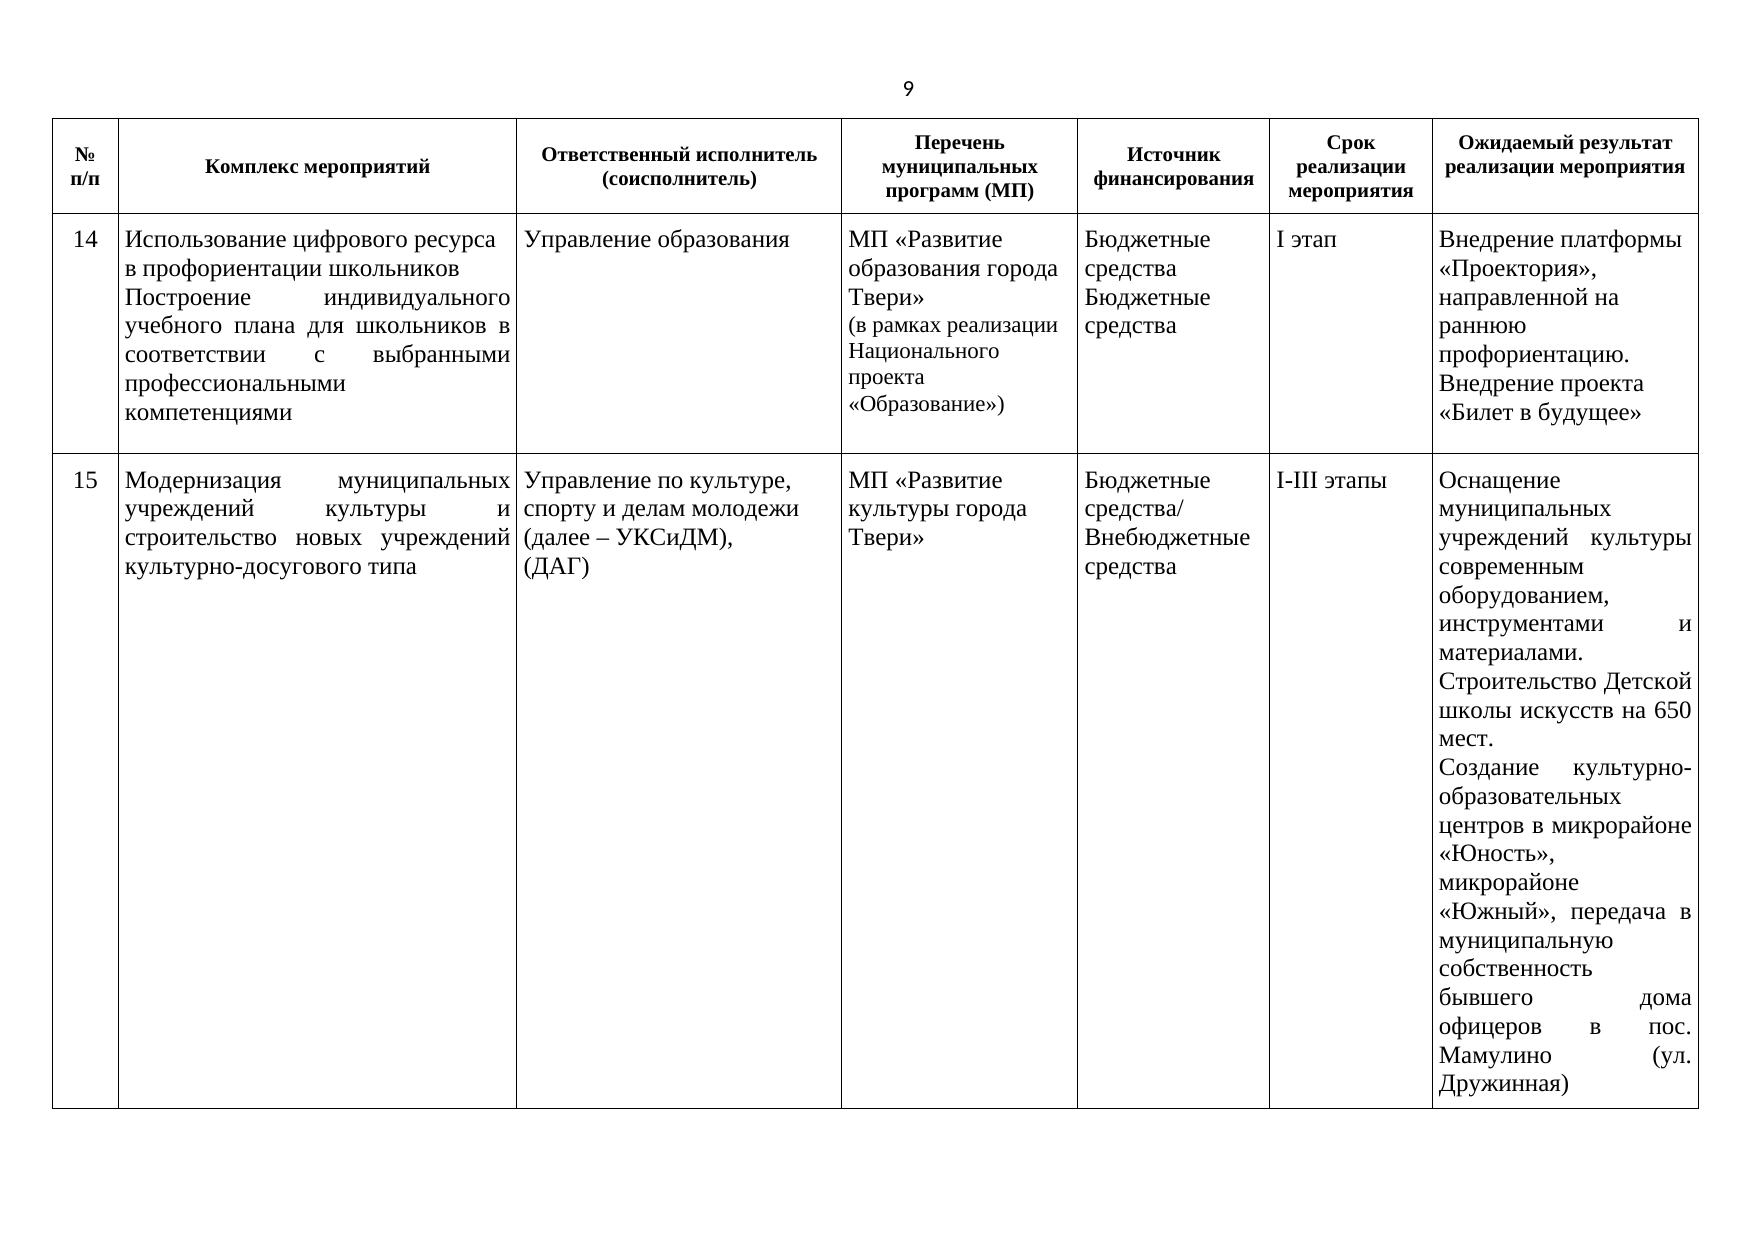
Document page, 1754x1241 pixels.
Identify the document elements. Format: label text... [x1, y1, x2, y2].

table_header № п/п [53, 119, 118, 213]
table_cell Использование цифрового ресурса в профориентации школьников Построение индивидуального учебного плана для школьников в соответствии с выбранными профессиональными компетенциями [119, 214, 516, 453]
table_cell Модернизация муниципальных учреждений культуры и строительство новых учреждений культурно-досугового типа [119, 454, 516, 1108]
table_header Срок реализации мероприятия [1270, 119, 1432, 213]
table_cell 14 [53, 214, 118, 453]
table_cell Бюджетные средства Бюджетные средства [1078, 214, 1269, 453]
table_header Ожидаемый результат реализации мероприятия [1433, 119, 1698, 213]
table_cell МП «Развитие культуры города Твери» [842, 454, 1077, 1108]
table_header Ответственный исполнитель (соисполнитель) [517, 119, 841, 213]
table_header Источник финансирования [1078, 119, 1269, 213]
table_cell I-III этапы [1270, 454, 1432, 1108]
table_cell I этап [1270, 214, 1432, 453]
table_cell 15 [53, 454, 118, 1108]
table_cell Внедрение платформы «Проектория», направленной на раннюю профориентацию. Внедрение проекта «Билет в будущее» [1433, 214, 1698, 453]
table_cell Управление образования [517, 214, 841, 453]
table_cell МП «Развитие образования города Твери» (в рамках реализации Национального проекта «Образование») [842, 214, 1077, 453]
table_cell Управление по культуре, спорту и делам молодежи (далее – УКСиДМ), (ДАГ) [517, 454, 841, 1108]
table_cell Оснащение муниципальных учреждений культуры современным оборудованием, инструментами и материалами. Строительство Детской школы искусств на 650 мест. Создание культурно-образовательных центров в микрорайоне «Юность», микрорайоне «Южный», передача в муниципальную собственность бывшего дома офицеров в пос. Мамулино (ул. Дружинная) [1433, 454, 1698, 1108]
table_header Комплекс мероприятий [119, 119, 516, 213]
table_cell Бюджетные средства/ Внебюджетные средства [1078, 454, 1269, 1108]
table_header Перечень муниципальных программ (МП) [842, 119, 1077, 213]
